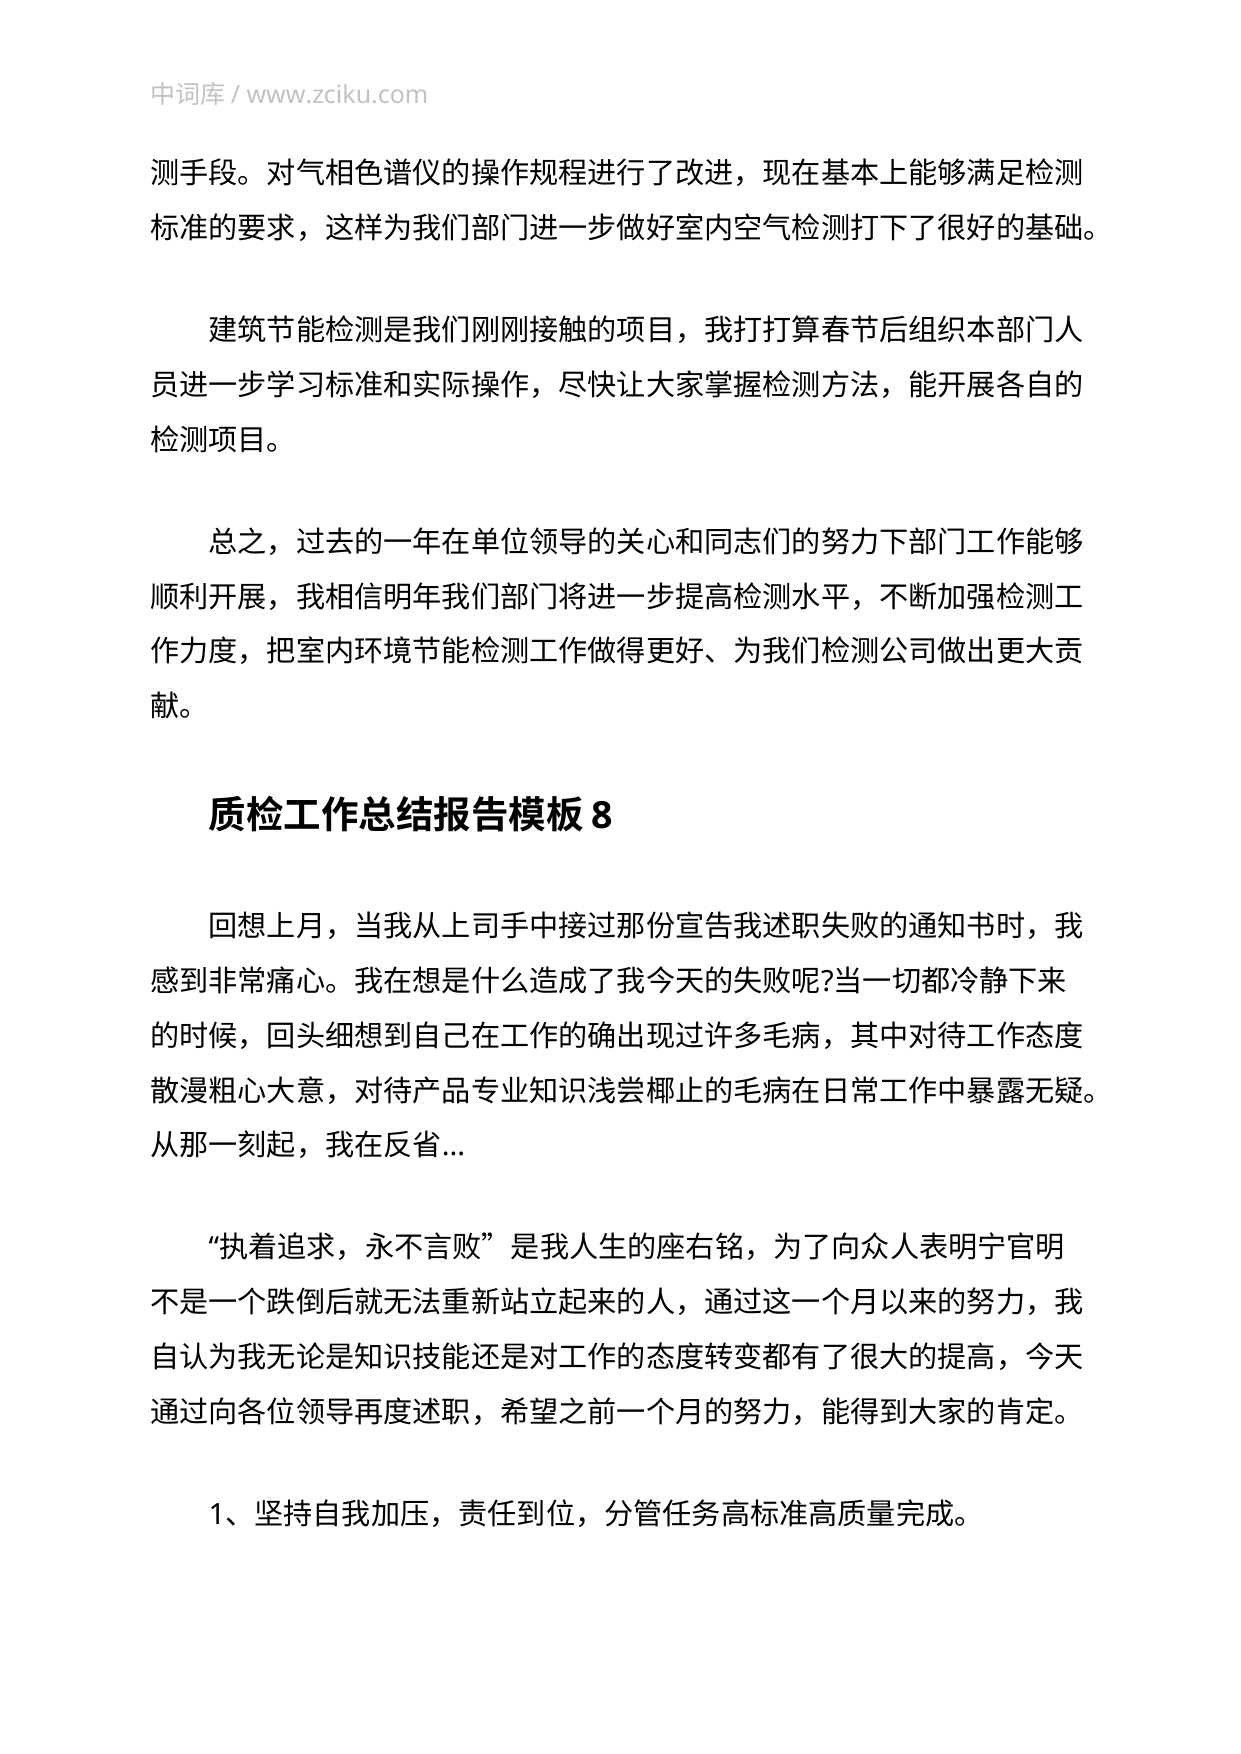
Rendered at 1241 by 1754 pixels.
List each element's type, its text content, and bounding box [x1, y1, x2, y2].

text 总之，过去的一年在单位领导的关心和同志们的努力下部门工作能够顺利开展，我相信明年我们部门将进一步提高检测水平，不断加强检测工作力度，把室内环境节能检测工作做得更好、为我们检测公司做出更大贡献。 [150, 518, 1090, 725]
text “执着追求，永不言败”是我人生的座右铭，为了向众人表明宁官明不是一个跌倒后就无法重新站立起来的人，通过这一个月以来的努力，我自认为我无论是知识技能还是对工作的态度转变都有了很大的提高，今天通过向各位领导再度述职，希望之前一个月的努力，能得到大家的肯定。 [150, 1224, 1090, 1431]
text 建筑节能检测是我们刚刚接触的项目，我打打算春节后组织本部门人员进一步学习标准和实际操作，尽快让大家掌握检测方法，能开展各自的检测项目。 [150, 307, 1090, 459]
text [150, 150, 1090, 247]
text 质检工作总结报告模板8 [150, 785, 1090, 839]
text 1、坚持自我加压，责任到位，分管任务高标准高质量完成。 [150, 1491, 1090, 1533]
text 回想上月，当我从上司手中接过那份宣告我述职失败的通知书时，我感到非常痛心。我在想是什么造成了我今天的失败呢?当一切都冷静下来的时候，回头细想到自己在工作的确出现过许多毛病，其中对待工作态度散漫粗心大意，对待产品专业知识浅尝椰止的毛病在日常工作中暴露无疑。从那一刻起，我在反省... [150, 902, 1090, 1164]
